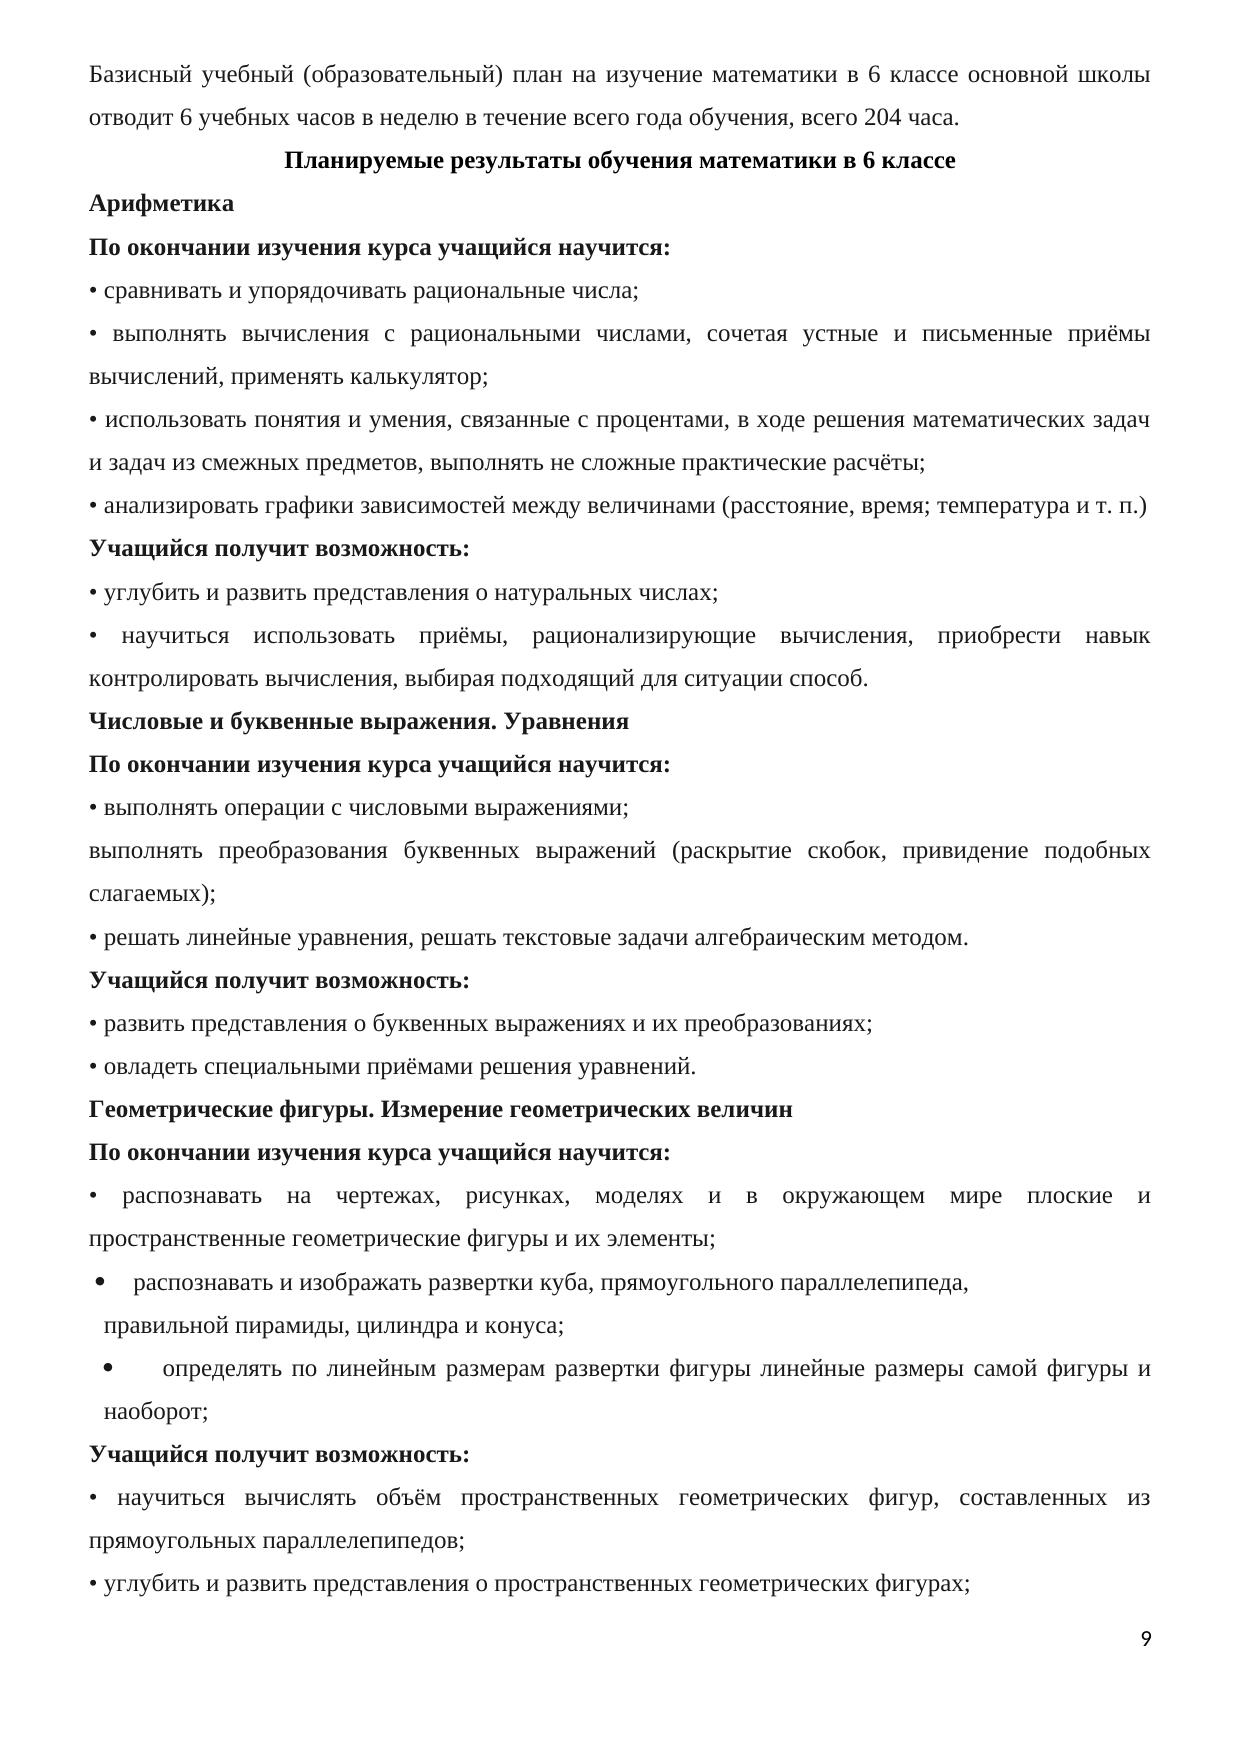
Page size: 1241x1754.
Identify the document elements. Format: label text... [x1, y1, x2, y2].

text По окончании изучения курса учащийся научится: [89, 1137, 1152, 1166]
list определять по линейным размерам развертки фигуры линейные размеры самой фигуры и наоборот; [103, 1353, 1152, 1425]
text Арифметика [89, 188, 1152, 217]
text • овладеть специальными приёмами решения уравнений. [89, 1051, 1152, 1080]
text • сравнивать и упорядочивать рациональные числа; [89, 275, 1152, 303]
text • научиться использовать приёмы, рационализирующие вычисления, приобрести навык контролировать вычисления, выбирая подходящий для ситуации способ. [89, 620, 1152, 692]
text • решать линейные уравнения, решать текстовые задачи алгебраическим методом. [89, 922, 1152, 950]
text Геометрические фигуры. Измерение геометрических величин [89, 1094, 1152, 1123]
list распознавать и изображать развертки куба, прямоугольного параллелепипеда, [96, 1267, 1152, 1295]
text Учащийся получит возможность: [89, 533, 1152, 562]
text Числовые и буквенные выражения. Уравнения [89, 706, 1152, 735]
text • развить представления о буквенных выражениях и их преобразованиях; [89, 1008, 1152, 1037]
text Учащийся получит возможность: [89, 1439, 1152, 1468]
text По окончании изучения курса учащийся научится: [89, 232, 1152, 260]
text • научиться вычислять объём пространственных геометрических фигур, составленных из прямоугольных параллелепипедов; [89, 1482, 1152, 1554]
text • выполнять операции с числовыми выражениями; [89, 792, 1152, 821]
text Базисный учебный (образовательный) план на изучение математики в 6 классе основной школы отводит 6 учебных часов в неделю в течение всего года обучения, всего 204 часа. [89, 59, 1152, 131]
text • распознавать на чертежах, рисунках, моделях и в окружающем мире плоские и пространственные геометрические фигуры и их элементы; [89, 1180, 1152, 1252]
text • углубить и развить представления о пространственных геометрических фигурах; [89, 1568, 1152, 1597]
text Планируемые результаты обучения математики в 6 классе [89, 145, 1152, 174]
text • анализировать графики зависимостей между величинами (расстояние, время; температура и т. п.) [89, 490, 1152, 519]
text • углубить и развить представления о натуральных числах; [89, 577, 1152, 605]
text • выполнять вычисления с рациональными числами, сочетая устные и письменные приёмы вычислений, применять калькулятор; [89, 318, 1152, 390]
text По окончании изучения курса учащийся научится: [89, 749, 1152, 778]
text Учащийся получит возможность: [89, 965, 1152, 993]
text • использовать понятия и умения, связанные с процентами, в ходе решения математических задач и задач из смежных предметов, выполнять не сложные практические расчёты; [89, 404, 1152, 476]
text выполнять преобразования буквенных выражений (раскрытие скобок, привидение подобных слагаемых); [89, 835, 1152, 907]
list правильной пирамиды, цилиндра и конуса; [103, 1310, 1152, 1338]
